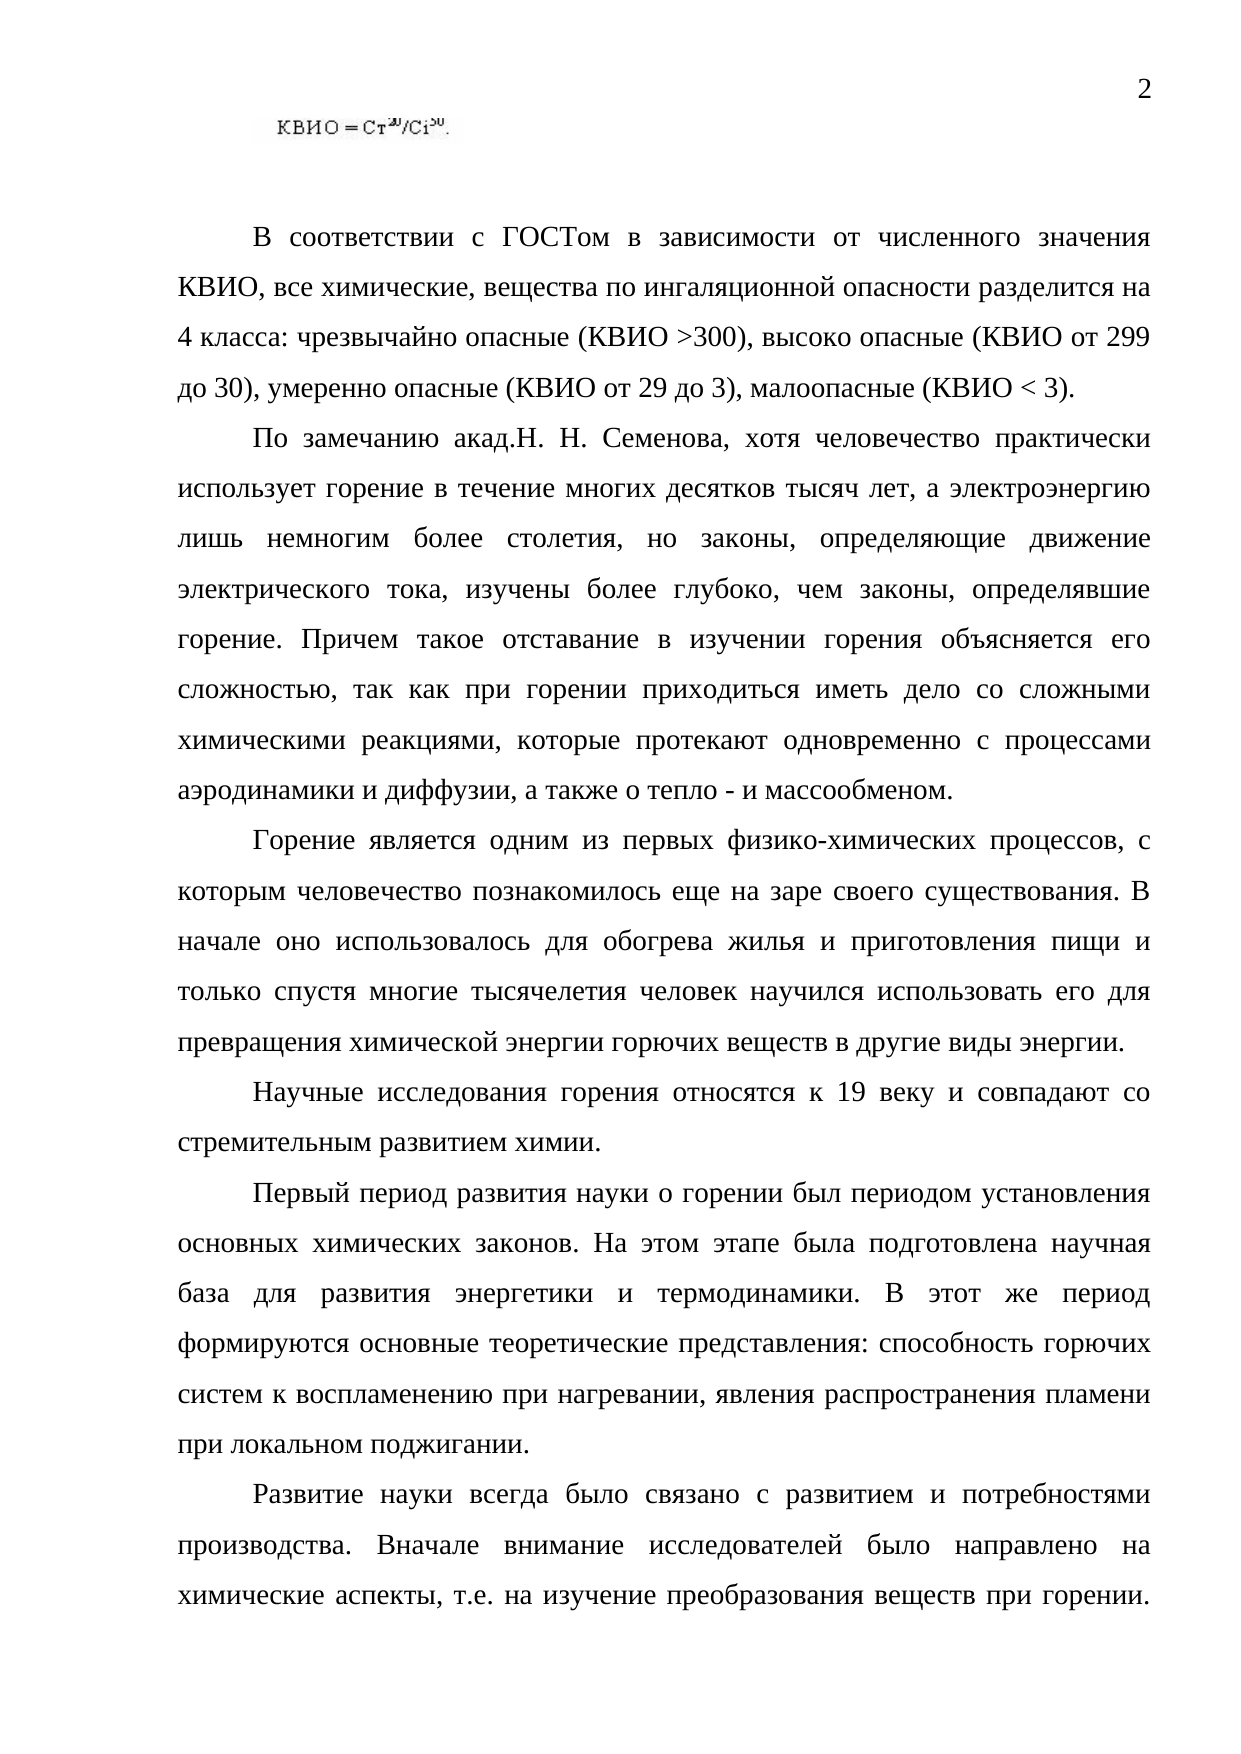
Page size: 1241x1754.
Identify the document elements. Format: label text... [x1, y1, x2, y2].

picture [252, 118, 464, 145]
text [177, 1477, 1152, 1611]
text Первый период развития науки о горении был периодом установления основных химических законов. На этом этапе была подготовлена научная база для развития энергетики и термодинамики. В этот же период формируются основные теоретические представления: способность горючих систем к воспламенению при нагревании, явления paспространения пламени при локальном поджигании. [177, 1175, 1152, 1460]
text По замечанию акад.Н. Н. Семенова, хотя человечество практически использует горение в течение многих десятков тысяч лет, а электроэнергию лишь немногим более столетия, но законы, определяющие движение электрического тока, изучены более глубоко, чем законы, определявшие горение. Причем такое отставание в изучении горения объясняется его сложностью, так как при горении приходиться иметь дело со сложными химическими реакциями, которые протекают одновременно с процессами аэродинамики и диффузии, а также о тепло - и массообменом. [177, 420, 1152, 806]
text В соответствии с ГОСТом в зависимости от численного значения КВИО, все химические, вещества по ингаляционной опасности разделится на 4 класса: чрезвычайно опасные (КВИО >300), высоко опасные (КВИО от 299 до 30), умеренно опасные (КВИО от 29 до 3), малоопасные (КВИО < 3). [177, 219, 1152, 403]
text Научные исследования горения относятся к 19 веку и совпадают со стремительным развитием химии. [177, 1074, 1152, 1158]
text Горение является одним из первых физико-химических процессов, с которым человечество познакомилось еще на заре своего существования. В начале оно использовалось для обогрева жилья и приготовления пищи и только спустя многие тысячелетия человек научился использовать его для превращения химической энергии горючих веществ в другие виды энергии. [177, 822, 1152, 1057]
